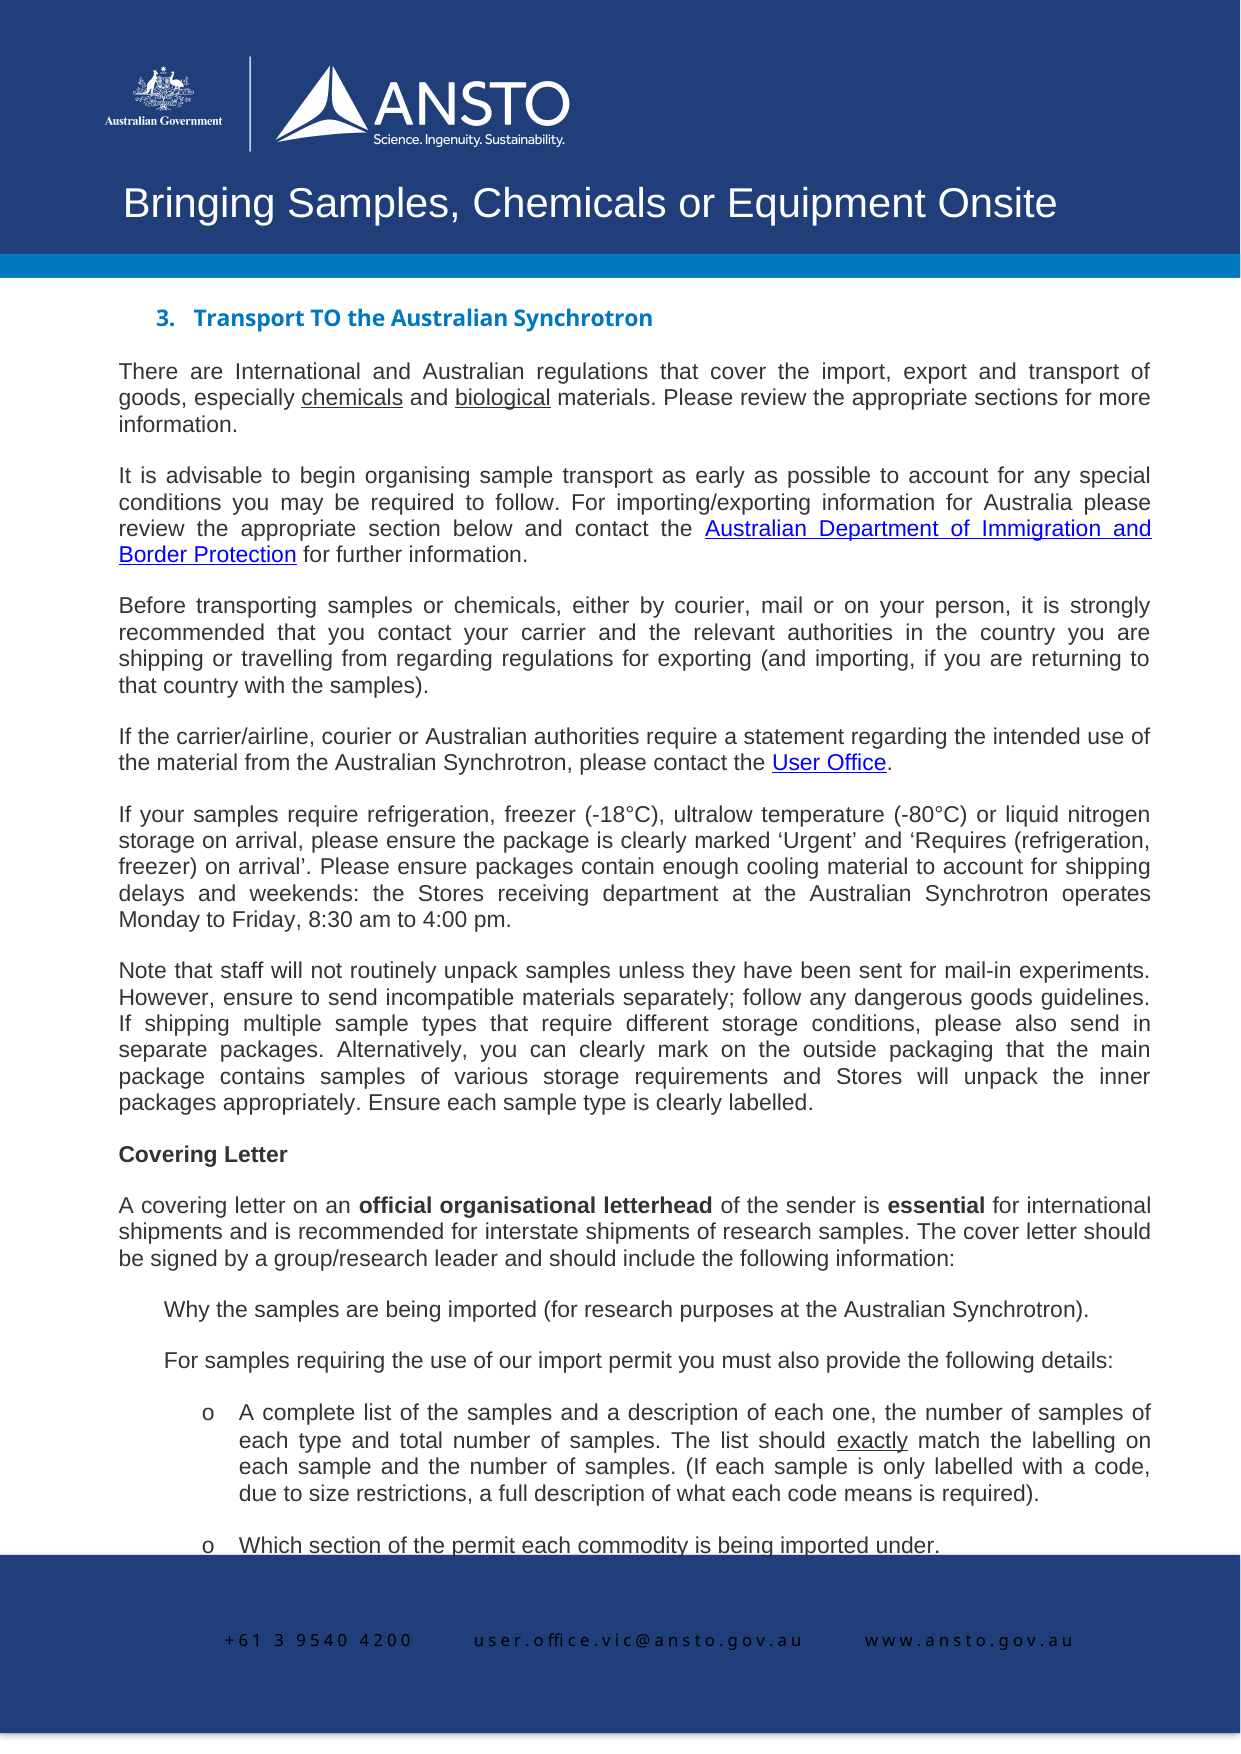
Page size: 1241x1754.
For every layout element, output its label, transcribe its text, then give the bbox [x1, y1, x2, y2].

list A complete list of the samples and a description of each one, the number of samples of each type and total number of samples. The list should exactly match the labelling on each sample and the number of samples. (If each sample is only labelled with a code, due to size restrictions, a full description of what each code means is required). [201, 1399, 1152, 1506]
text Covering Letter [118, 1141, 1152, 1167]
text For samples requiring the use of our import permit you must also provide the following details: [164, 1347, 1152, 1374]
list Which section of the permit each commodity is being imported under. [201, 1532, 1152, 1561]
picture [102, 56, 572, 152]
text Before transporting samples or chemicals, either by courier, mail or on your person, it is strongly recommended that you contact your carrier and the relevant authorities in the country you are shipping or travelling from regarding regulations for exporting (and importing, if you are returning to that country with the samples). [118, 592, 1152, 698]
subtitle Transport TO the Australian Synchrotron [156, 302, 1152, 333]
text If your samples require refrigeration, freezer (-18°C), ultralow temperature (-80°C) or liquid nitrogen storage on arrival, please ensure the package is clearly marked ‘Urgent’ and ‘Requires (refrigeration, freezer) on arrival’. Please ensure packages contain enough cooling material to account for shipping delays and weekends: the Stores receiving department at the Australian Synchrotron operates Monday to Friday, 8:30 am to 4:00 pm. [118, 801, 1152, 932]
text There are International and Australian regulations that cover the import, export and transport of goods, especially chemicals and biological materials. Please review the appropriate sections for more information. [118, 358, 1152, 437]
text A covering letter on an official organisational letterhead of the sender is essential for international shipments and is recommended for interstate shipments of research samples. The cover letter should be signed by a group/research leader and should include the following information: [118, 1192, 1152, 1271]
text Why the samples are being imported (for research purposes at the Australian Synchrotron). [164, 1296, 1152, 1322]
text It is advisable to begin organising sample transport as early as possible to account for any special conditions you may be required to follow. For importing/exporting information for Australia please review the appropriate section below and contact the Australian Department of Immigration and Border Protection for further information. [118, 462, 1152, 567]
text Note that staff will not routinely unpack samples unless they have been sent for mail-in experiments. However, ensure to send incompatible materials separately; follow any dangerous goods guidelines. If shipping multiple sample types that require different storage conditions, please also send in separate packages. Alternatively, you can clearly mark on the outside packaging that the main package contains samples of various storage requirements and Stores will unpack the inner packages appropriately. Ensure each sample type is clearly labelled. [118, 957, 1152, 1116]
text If the carrier/airline, courier or Australian authorities require a statement regarding the intended use of the material from the Australian Synchrotron, please contact the User Office. [118, 723, 1152, 776]
